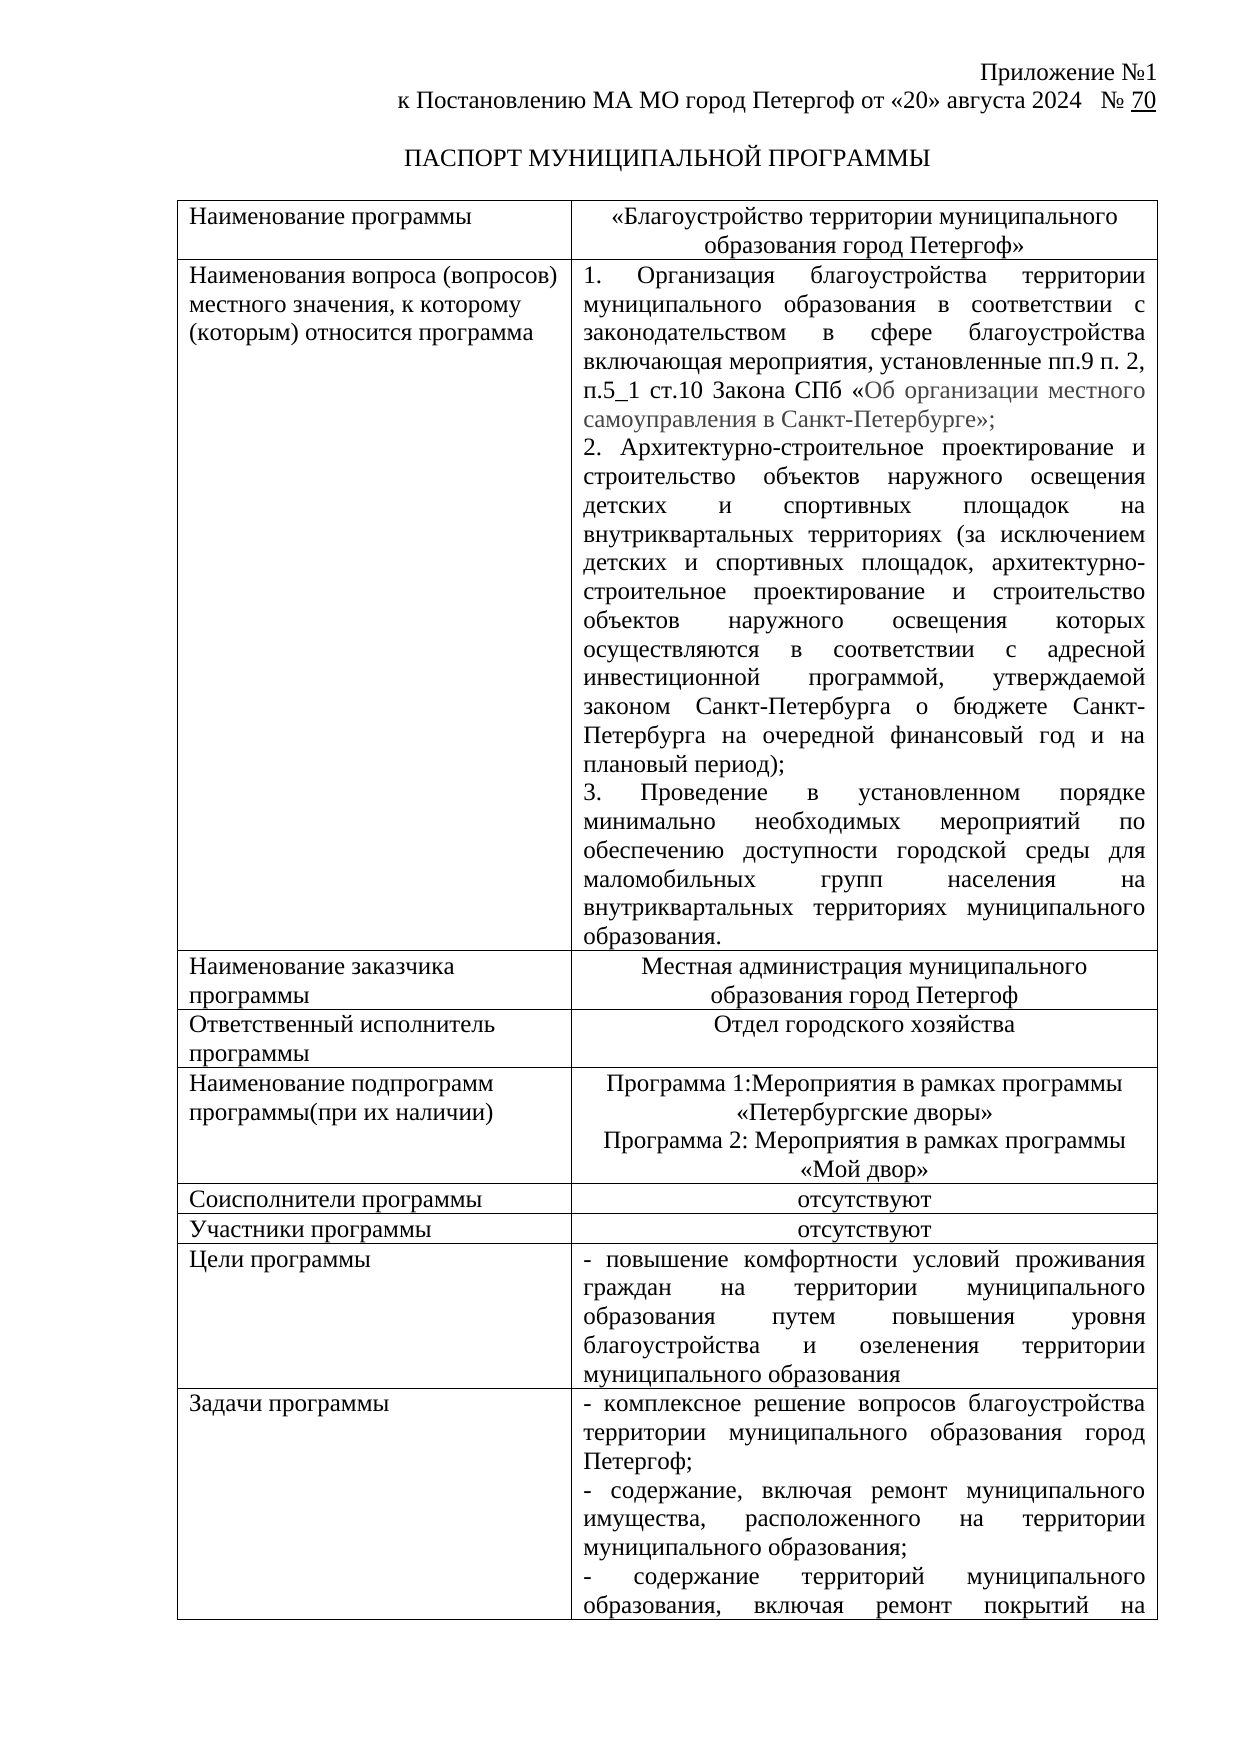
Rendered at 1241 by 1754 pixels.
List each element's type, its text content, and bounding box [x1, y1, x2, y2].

table_cell Программа 1:Мероприятия в рамках программы «Петербургские дворы» Программа 2: Мероприятия в рамках программы «Мой двор» [572, 1068, 1157, 1183]
text Приложение №1 [177, 57, 1157, 85]
table_cell Местная администрация муниципального образования город Петергоф [572, 951, 1157, 1008]
table_cell Ответственный исполнитель программы [178, 1010, 571, 1067]
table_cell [572, 1389, 1157, 1618]
table_cell Отдел городского хозяйства [572, 1010, 1157, 1067]
table_cell Наименование подпрограмм программы(при их наличии) [178, 1068, 571, 1183]
table_cell Наименование заказчика программы [178, 951, 571, 1008]
text ПАСПОРТ МУНИЦИПАЛЬНОЙ ПРОГРАММЫ [177, 143, 1157, 172]
table_cell Участники программы [178, 1214, 571, 1243]
table_cell Задачи программы [178, 1389, 571, 1618]
table_header «Благоустройство территории муниципального образования город Петергоф» [572, 201, 1157, 259]
table_cell отсутствуют [572, 1184, 1157, 1213]
table_cell Цели программы [178, 1244, 571, 1387]
table_cell Соисполнители программы [178, 1184, 571, 1213]
table_cell - повышение комфортности условий проживания граждан на территории муниципального образования путем повышения уровня благоустройства и озеленения территории муниципального образования [572, 1244, 1157, 1387]
table_header Наименование программы [178, 201, 571, 259]
table_cell отсутствуют [572, 1214, 1157, 1243]
table_cell 1. Организация благоустройства территории муниципального образования в соответствии с законодательством в сфере благоустройства включающая мероприятия, установленные пп.9 п. 2, п.5_1 ст.10 Закона СПб «Об организации местного самоуправления в Санкт-Петербурге»; 2. Архитектурно-строительное проектирование и строительство объектов наружного освещения детских и спортивных площадок на внутриквартальных территориях (за исключением детских и спортивных площадок, архитектурно-строительное проектирование и строительство объектов наружного освещения которых осуществляются в соответствии с адресной инвестиционной программой, утверждаемой законом Санкт-Петербурга о бюджете Санкт-Петербурга на очередной финансовый год и на плановый период); 3. Проведение в установленном порядке минимально необходимых мероприятий по обеспечению доступности городской среды для маломобильных групп населения на внутриквартальных территориях муниципального образования. [572, 260, 1157, 950]
table_cell Наименования вопроса (вопросов) местного значения, к которому (которым) относится программа [178, 260, 571, 950]
text к Постановлению МА МО город Петергоф от «20» августа 2024 № 70 [177, 85, 1157, 114]
